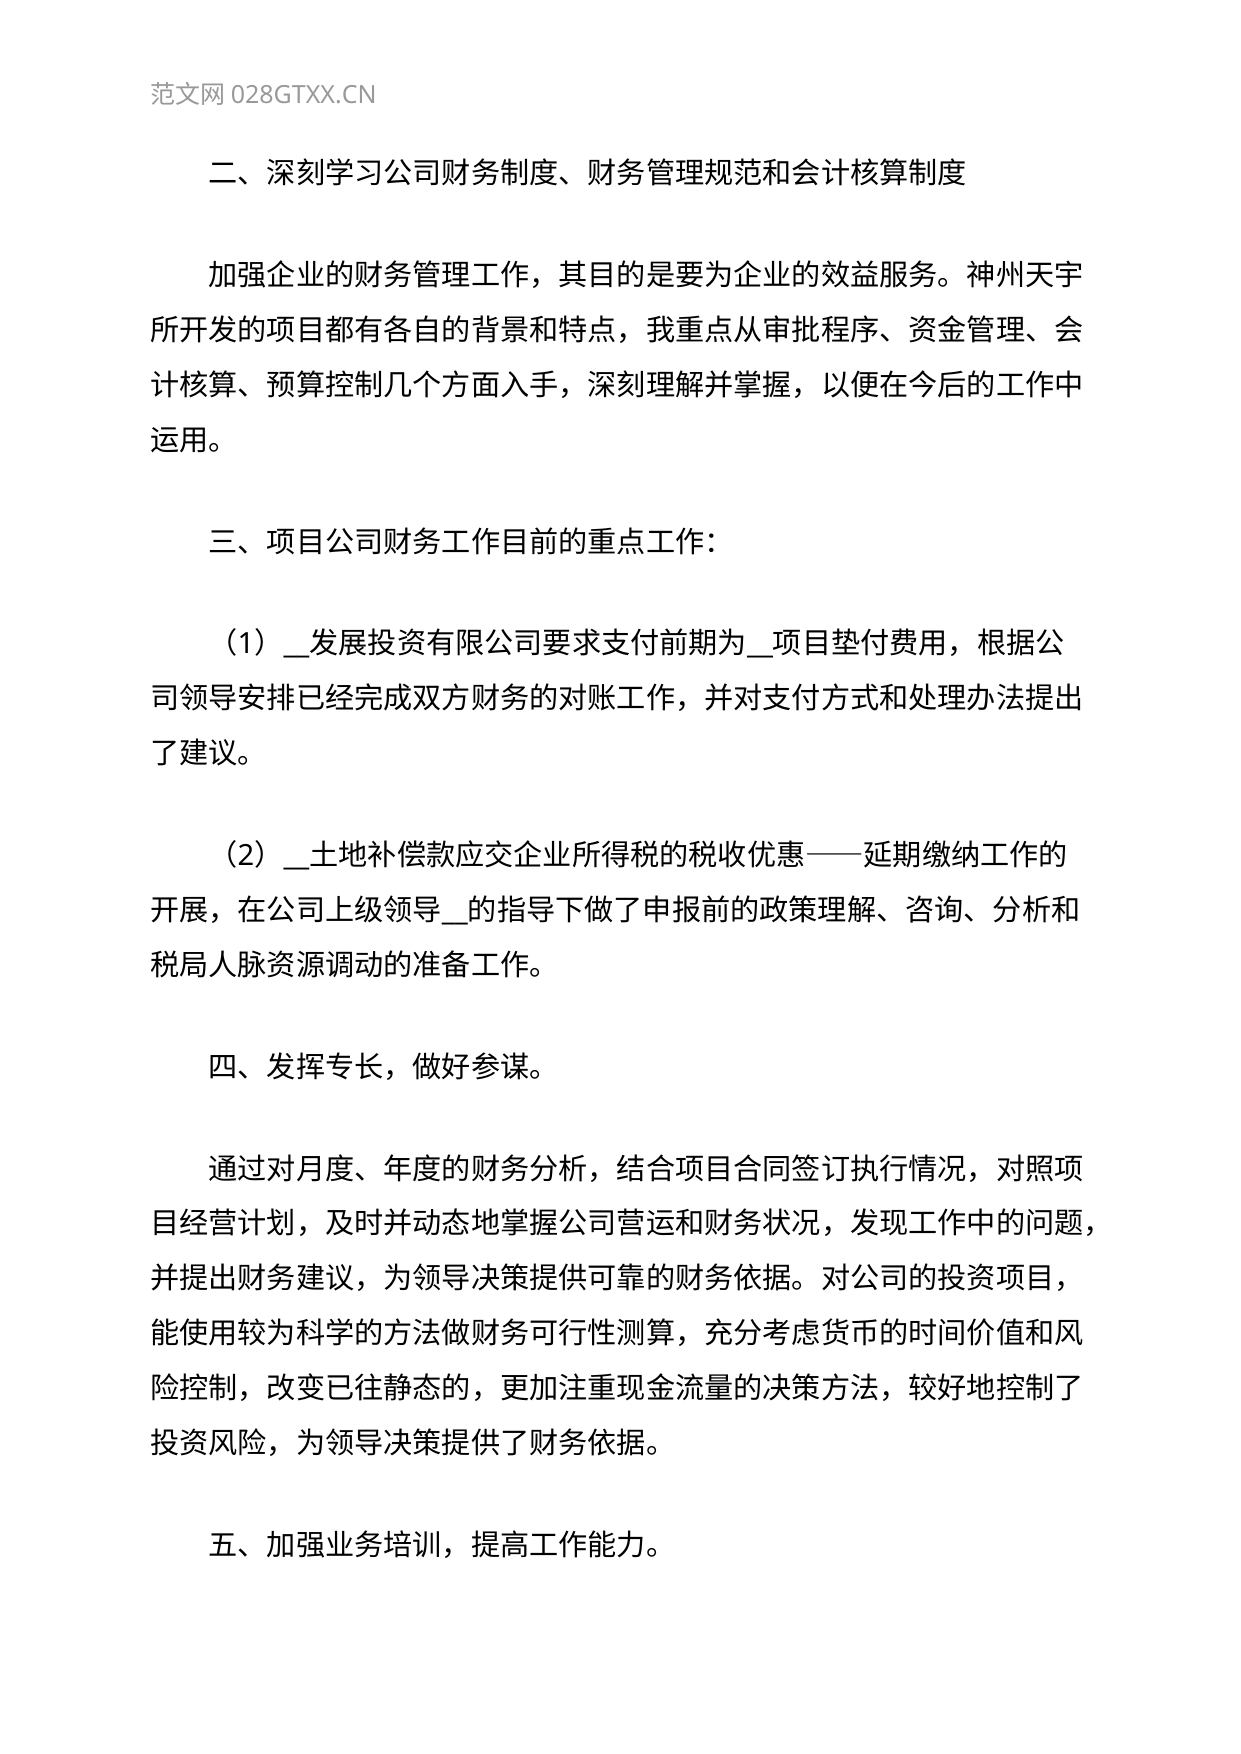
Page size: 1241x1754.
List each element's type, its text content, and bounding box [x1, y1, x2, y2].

text 加强企业的财务管理工作，其目的是要为企业的效益服务。神州天宇所开发的项目都有各自的背景和特点，我重点从审批程序、资金管理、会计核算、预算控制几个方面入手，深刻理解并掌握，以便在今后的工作中运用。 [150, 252, 1090, 459]
text 二、深刻学习公司财务制度、财务管理规范和会计核算制度 [150, 150, 1090, 192]
text 通过对月度、年度的财务分析，结合项目合同签订执行情况，对照项目经营计划，及时并动态地掌握公司营运和财务状况，发现工作中的问题，并提出财务建议，为领导决策提供可靠的财务依据。对公司的投资项目，能使用较为科学的方法做财务可行性测算，充分考虑货币的时间价值和风险控制，改变已往静态的，更加注重现金流量的决策方法，较好地控制了投资风险，为领导决策提供了财务依据。 [150, 1145, 1090, 1462]
text 四、发挥专长，做好参谋。 [150, 1043, 1090, 1086]
text 五、加强业务培训，提高工作能力。 [150, 1521, 1090, 1564]
text 三、项目公司财务工作目前的重点工作： [150, 518, 1090, 561]
text （1）__发展投资有限公司要求支付前期为__项目垫付费用，根据公司领导安排已经完成双方财务的对账工作，并对支付方式和处理办法提出了建议。 [150, 620, 1090, 772]
text （2）__土地补偿款应交企业所得税的税收优惠——延期缴纳工作的开展，在公司上级领导__的指导下做了申报前的政策理解、咨询、分析和税局人脉资源调动的准备工作。 [150, 832, 1090, 984]
